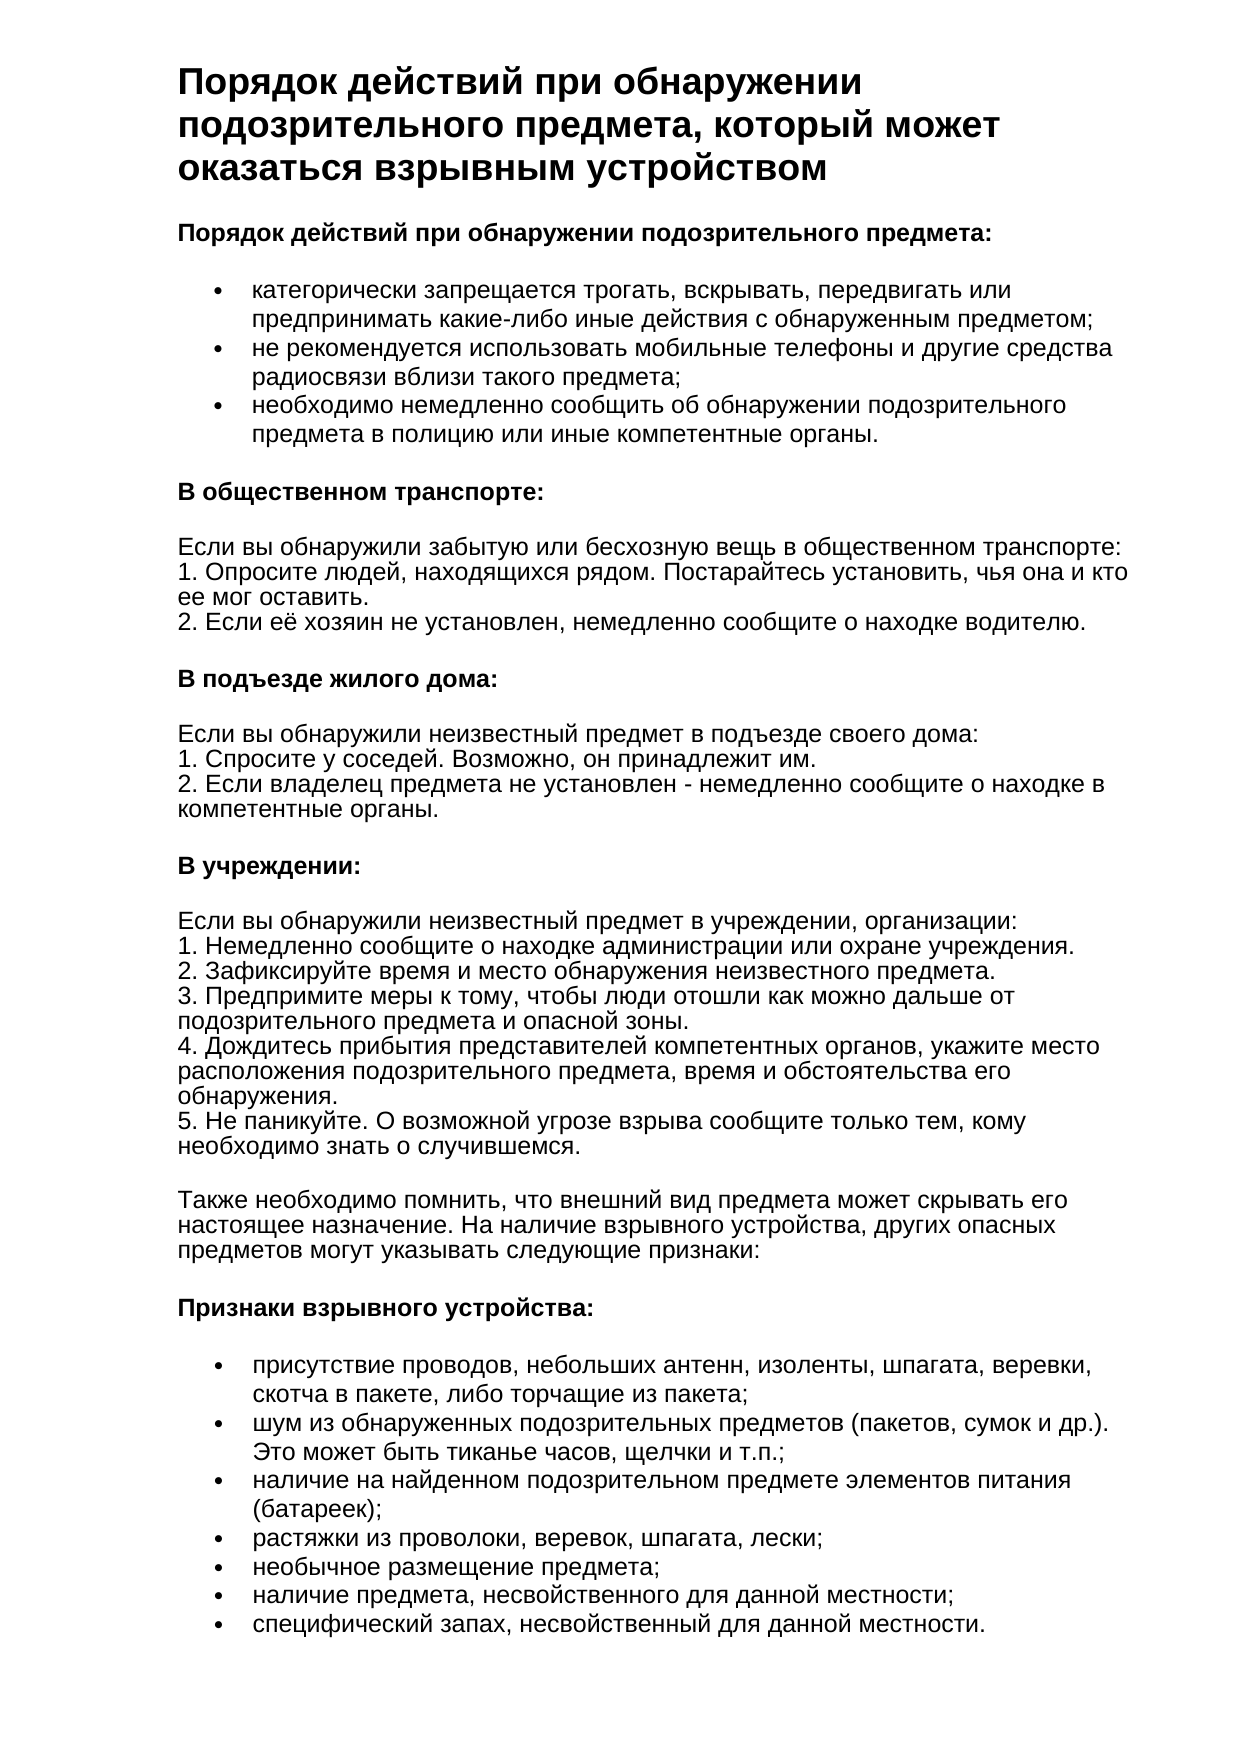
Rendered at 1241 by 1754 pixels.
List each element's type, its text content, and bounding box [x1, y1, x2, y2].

text 1. Спросите у соседей. Возможно, он принадлежит им. [177, 747, 1152, 772]
text 4. Дождитесь прибытия представителей компетентных органов, укажите место расположения подозрительного предмета, время и обстоятельства его обнаружения. [177, 1034, 1152, 1109]
text 2. Зафиксируйте время и место обнаружения неизвестного предмета. [177, 959, 1152, 984]
list категорически запрещается трогать, вскрывать, передвигать или предпринимать какие-либо иные действия с обнаруженным предметом; [214, 276, 1152, 333]
text 1. Немедленно сообщите о находке администрации или охране учреждения. [177, 934, 1152, 959]
text Если вы обнаружили неизвестный предмет в учреждении, организации: [177, 909, 1152, 934]
text Если вы обнаружили неизвестный предмет в подъезде своего дома: [177, 722, 1152, 747]
list специфический запах, несвойственный для данной местности. [215, 1609, 1152, 1638]
text 3. Предпримите меры к тому, чтобы люди отошли как можно дальше от подозрительного предмета и опасной зоны. [177, 984, 1152, 1034]
list необычное размещение предмета; [215, 1552, 1152, 1581]
list наличие на найденном подозрительном предмете элементов питания (батареек); [215, 1466, 1152, 1523]
text Также необходимо помнить, что внешний вид предмета может скрывать его настоящее назначение. На наличие взрывного устройства, других опасных предметов могут указывать следующие признаки: [177, 1188, 1152, 1263]
text 5. Не паникуйте. О возможной угрозе взрыва сообщите только тем, кому необходимо знать о случившемся. [177, 1109, 1152, 1159]
text В общественном транспорте: [177, 477, 1152, 506]
list не рекомендуется использовать мобильные телефоны и другие средства радиосвязи вблизи такого предмета; [214, 333, 1152, 391]
list необходимо немедленно сообщить об обнаружении подозрительного предмета в полицию или иные компетентные органы. [214, 391, 1152, 448]
list наличие предмета, несвойственного для данной местности; [215, 1581, 1152, 1609]
text Признаки взрывного устройства: [177, 1293, 1152, 1321]
list присутствие проводов, небольших антенн, изоленты, шпагата, веревки, скотча в пакете, либо торчащие из пакета; [215, 1351, 1152, 1408]
text В учреждении: [177, 851, 1152, 880]
text 2. Если её хозяин не установлен, немедленно сообщите о находке водителю. [177, 610, 1152, 635]
text Порядок действий при обнаружении подозрительного предмета, который может оказаться взрывным устройством [177, 59, 1152, 188]
list шум из обнаруженных подозрительных предметов (пакетов, сумок и др.). Это может быть тиканье часов, щелчки и т.п.; [215, 1408, 1152, 1466]
text Порядок действий при обнаружении подозрительного предмета: [177, 218, 1152, 246]
text В подъезде жилого дома: [177, 664, 1152, 693]
text 2. Если владелец предмета не установлен - немедленно сообщите о находке в компетентные органы. [177, 772, 1152, 822]
list растяжки из проволоки, веревок, шпагата, лески; [215, 1523, 1152, 1552]
text 1. Опросите людей, находящихся рядом. Постарайтесь установить, чья она и кто ее мог оставить. [177, 560, 1152, 610]
text Если вы обнаружили забытую или бесхозную вещь в общественном транспорте: [177, 535, 1152, 560]
